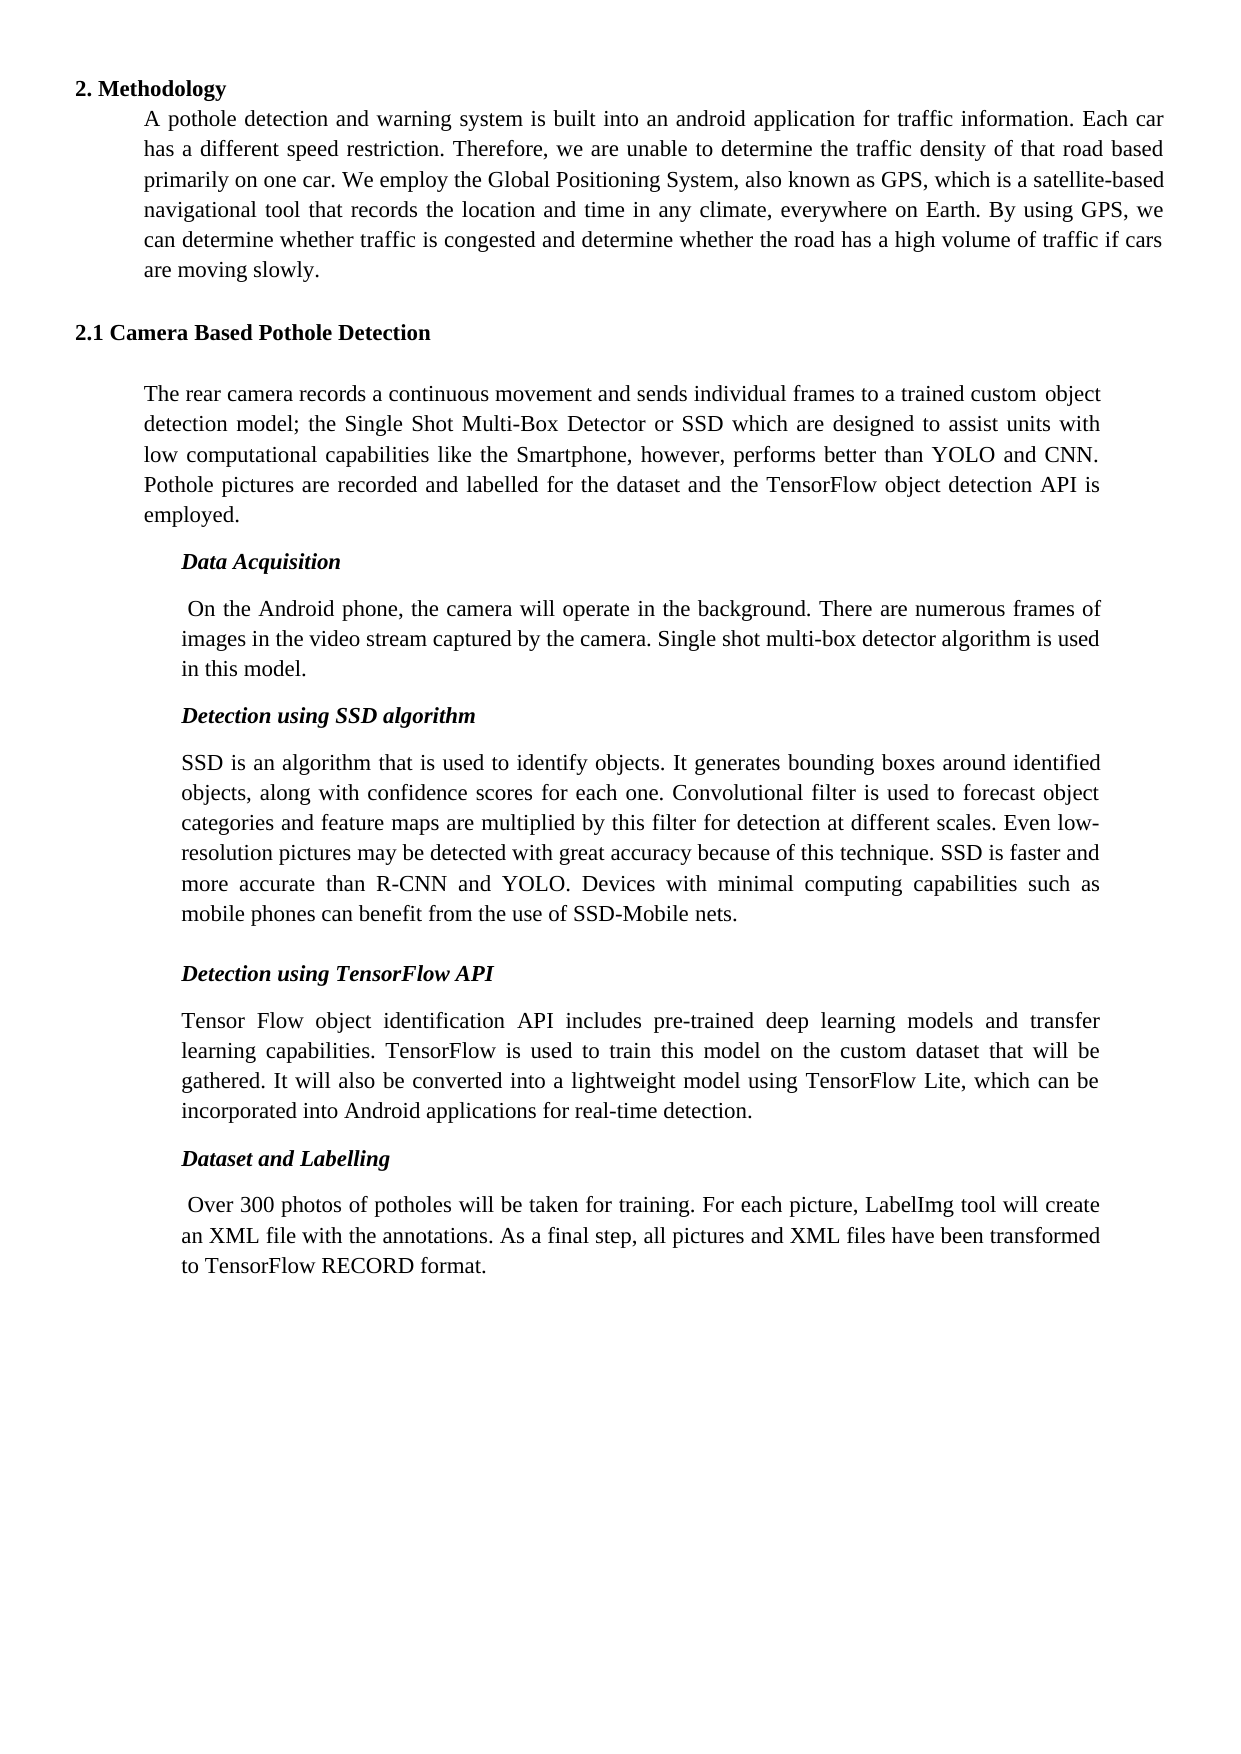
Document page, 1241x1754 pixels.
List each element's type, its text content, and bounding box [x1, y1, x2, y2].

subtitle Dataset and Labelling [144, 1145, 1165, 1171]
subtitle Detection using SSD algorithm [144, 702, 1165, 728]
text The rear camera records a continuous movement and sends individual frames to a trained custom object detection model; the Single Shot Multi-Box Detector or SSD which are designed to assist units with low computational capabilities like the Smartphone, however, performs better than YOLO and CNN. Pothole pictures are recorded and labelled for the dataset and the TensorFlow object detection API is employed. [144, 380, 1101, 527]
subtitle 2. Methodology [75, 75, 1165, 101]
subtitle 2.1 Camera Based Pothole Detection [75, 319, 1165, 346]
subtitle Data Acquisition [144, 548, 1165, 574]
subtitle A pothole detection and warning system is built into an android application for traffic information. Each car has a different speed restriction. Therefore, we are unable to determine the traffic density of that road based primarily on one car. We employ the Global Positioning System, also known as GPS, which is a satellite-based navigational tool that records the location and time in any climate, everywhere on Earth. By using GPS, we can determine whether traffic is congested and determine whether the road has a high volume of traffic if cars are moving slowly. [144, 105, 1165, 283]
text SSD is an algorithm that is used to identify objects. It generates bounding boxes around identified objects, along with confidence scores for each one. Convolutional filter is used to forecast object categories and feature maps are multiplied by this filter for detection at different scales. Even low-resolution pictures may be detected with great accuracy because of this technique. SSD is faster and more accurate than R-CNN and YOLO. Devices with minimal computing capabilities such as mobile phones can benefit from the use of SSD-Mobile nets. [181, 749, 1101, 926]
text Tensor Flow object identification API includes pre-trained deep learning models and transfer learning capabilities. TensorFlow is used to train this model on the custom dataset that will be gathered. It will also be converted into a lightweight model using TensorFlow Lite, which can be incorporated into Android applications for real-time detection. [181, 1007, 1101, 1124]
text Over 300 photos of potholes will be taken for training. For each picture, LabelImg tool will create an XML file with the annotations. As a final step, all pictures and XML files have been transformed to TensorFlow RECORD format. [181, 1191, 1101, 1278]
subtitle Detection using TensorFlow API [144, 960, 1165, 987]
text On the Android phone, the camera will operate in the background. There are numerous frames of images in the video stream captured by the camera. Single shot multi-box detector algorithm is used in this model. [181, 595, 1101, 682]
